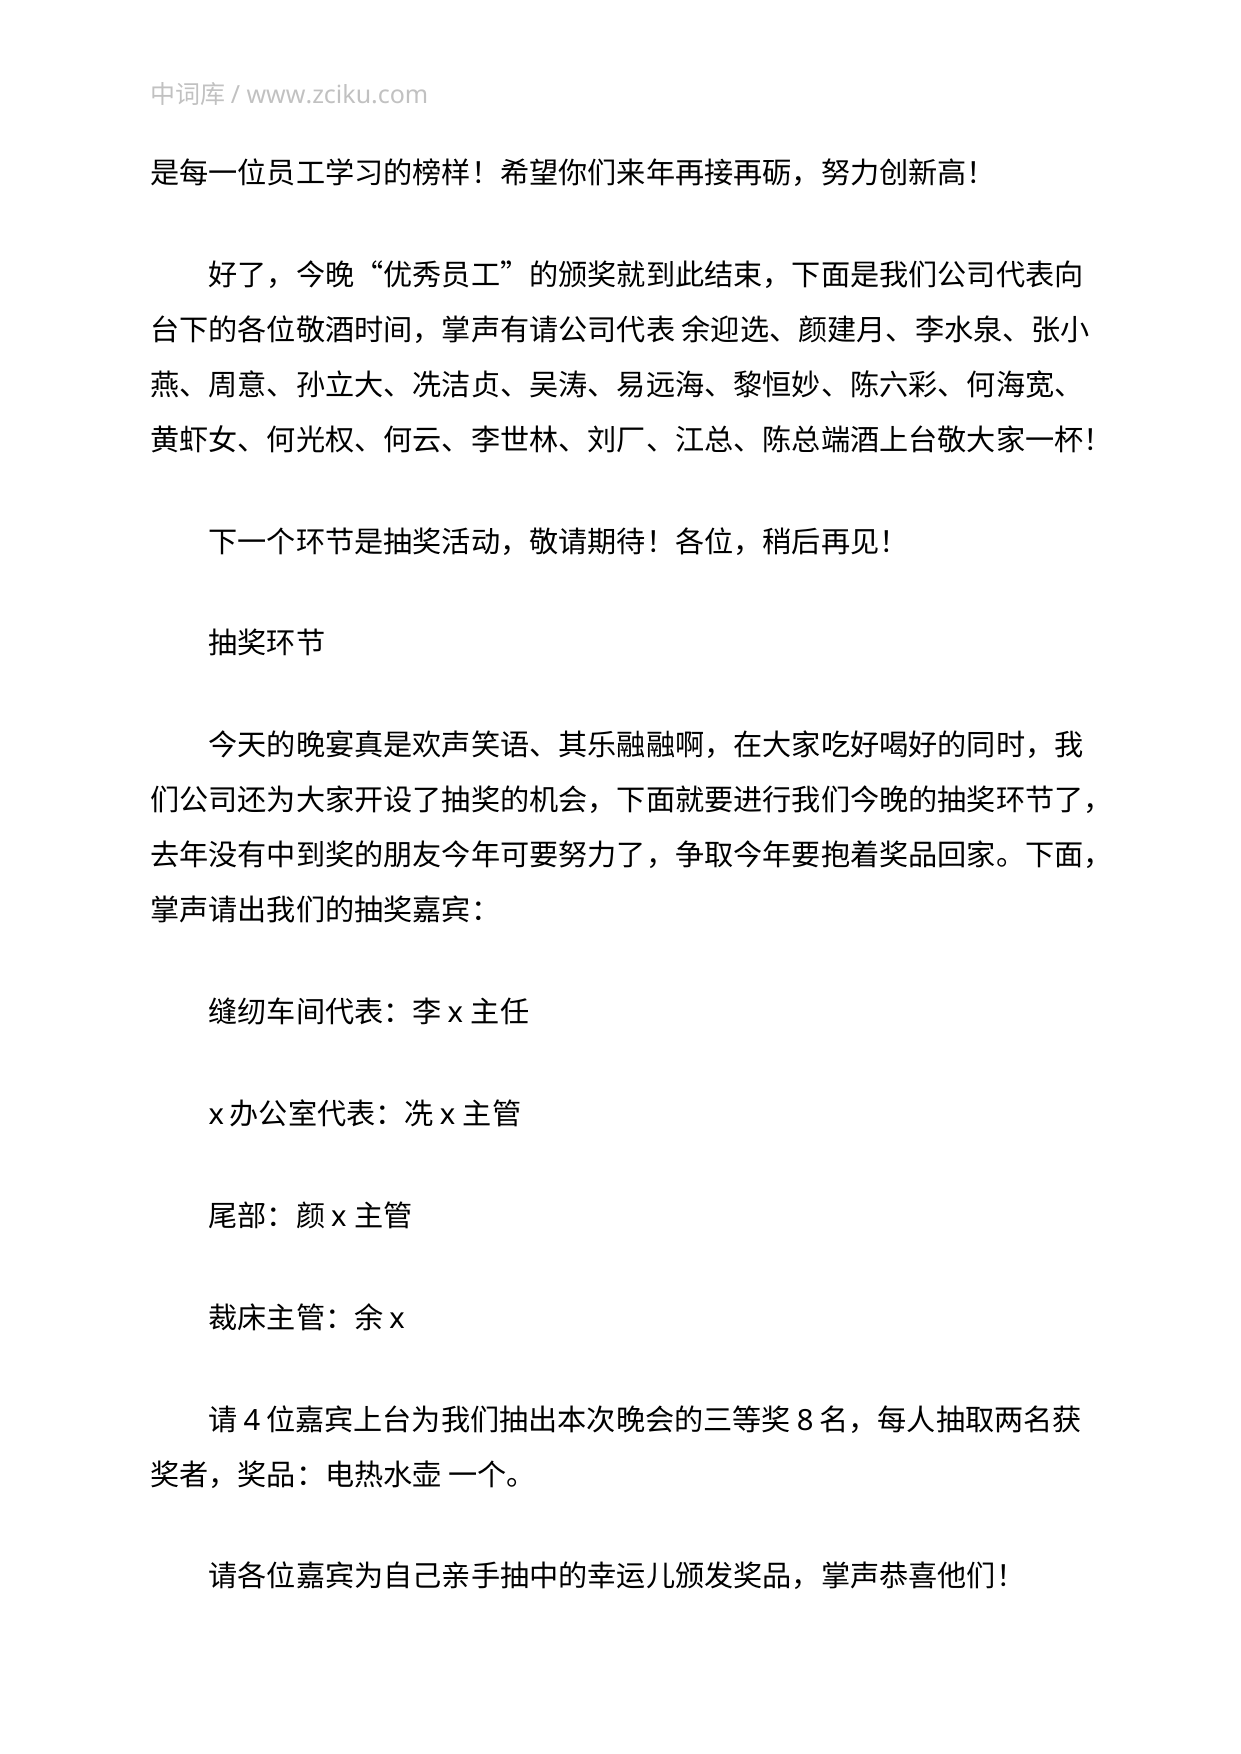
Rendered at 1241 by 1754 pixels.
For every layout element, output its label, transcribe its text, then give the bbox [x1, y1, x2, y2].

text 抽奖环节 [150, 620, 1090, 662]
text 尾部：颜x 主管 [150, 1192, 1090, 1234]
text 请各位嘉宾为自己亲手抽中的幸运儿颁发奖品，掌声恭喜他们！ [150, 1553, 1090, 1595]
text 缝纫车间代表：李x 主任 [150, 988, 1090, 1031]
text 请4位嘉宾上台为我们抽出本次晚会的三等奖8名，每人抽取两名获奖者，奖品：电热水壶 一个。 [150, 1396, 1090, 1493]
text 裁床主管：余x [150, 1294, 1090, 1337]
text x办公室代表：冼x 主管 [150, 1090, 1090, 1133]
text 下一个环节是抽奖活动，敬请期待！各位，稍后再见！ [150, 518, 1090, 561]
text 今天的晚宴真是欢声笑语、其乐融融啊，在大家吃好喝好的同时，我们公司还为大家开设了抽奖的机会，下面就要进行我们今晚的抽奖环节了，去年没有中到奖的朋友今年可要努力了，争取今年要抱着奖品回家。下面，掌声请出我们的抽奖嘉宾： [150, 722, 1090, 929]
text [150, 150, 1090, 192]
text 好了，今晚“优秀员工”的颁奖就到此结束，下面是我们公司代表向台下的各位敬酒时间，掌声有请公司代表 余迎选、颜建月、李水泉、张小燕、周意、孙立大、冼洁贞、吴涛、易远海、黎恒妙、陈六彩、何海宽、黄虾女、何光权、何云、李世林、刘厂、江总、陈总端酒上台敬大家一杯！ [150, 252, 1090, 459]
